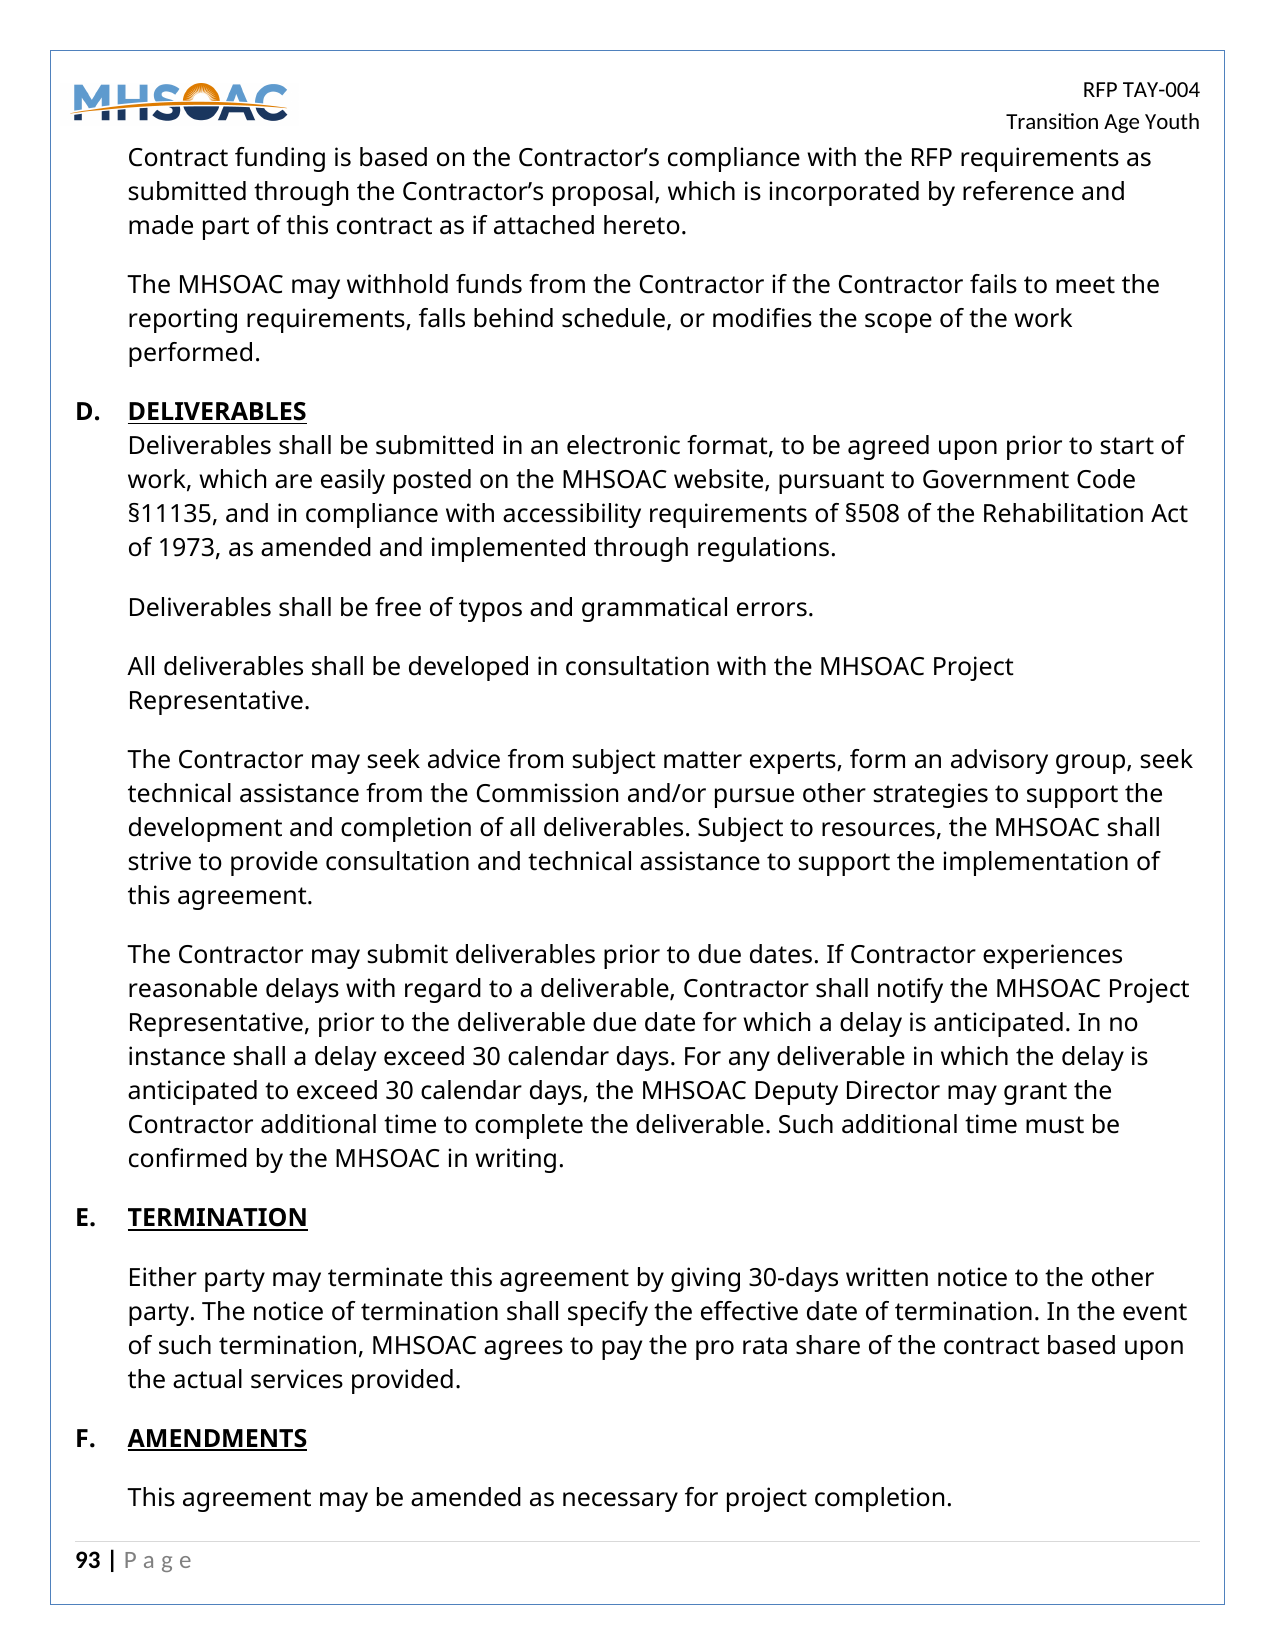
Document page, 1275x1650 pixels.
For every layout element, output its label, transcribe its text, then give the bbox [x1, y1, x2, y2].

list The MHSOAC may withhold funds from the Contractor if the Contractor fails to meet the reporting requirements, falls behind schedule, or modifies the scope of the work performed. [127, 267, 1200, 369]
text This agreement may be amended as necessary for project completion. [75, 1479, 1200, 1513]
list Contract funding is based on the Contractor’s compliance with the RFP requirements as submitted through the Contractor’s proposal, which is incorporated by reference and made part of this contract as if attached hereto. [127, 139, 1200, 242]
list The Contractor may seek advice from subject matter experts, form an advisory group, seek technical assistance from the Commission and/or pursue other strategies to support the development and completion of all deliverables. Subject to resources, the MHSOAC shall strive to provide consultation and technical assistance to support the implementation of this agreement. [127, 741, 1200, 912]
list TERMINATION [75, 1200, 1200, 1234]
list All deliverables shall be developed in consultation with the MHSOAC Project Representative. [127, 648, 1200, 716]
list Deliverables shall be free of typos and grammatical errors. [127, 589, 1200, 623]
text Either party may terminate this agreement by giving 30-days written notice to the other party. The notice of termination shall specify the effective date of termination. In the event of such termination, MHSOAC agrees to pay the pro rata share of the contract based upon the actual services provided. [127, 1259, 1200, 1395]
picture [60, 83, 299, 126]
list DELIVERABLES [75, 394, 1200, 428]
list The Contractor may submit deliverables prior to due dates. If Contractor experiences reasonable delays with regard to a deliverable, Contractor shall notify the MHSOAC Project Representative, prior to the deliverable due date for which a delay is anticipated. In no instance shall a delay exceed 30 calendar days. For any deliverable in which the delay is anticipated to exceed 30 calendar days, the MHSOAC Deputy Director may grant the Contractor additional time to complete the deliverable. Such additional time must be confirmed by the MHSOAC in writing. [127, 937, 1200, 1175]
list Deliverables shall be submitted in an electronic format, to be agreed upon prior to start of work, which are easily posted on the MHSOAC website, pursuant to Government Code §11135, and in compliance with accessibility requirements of §508 of the Rehabilitation Act of 1973, as amended and implemented through regulations. [127, 428, 1200, 564]
list AMENDMENTS [75, 1420, 1200, 1454]
